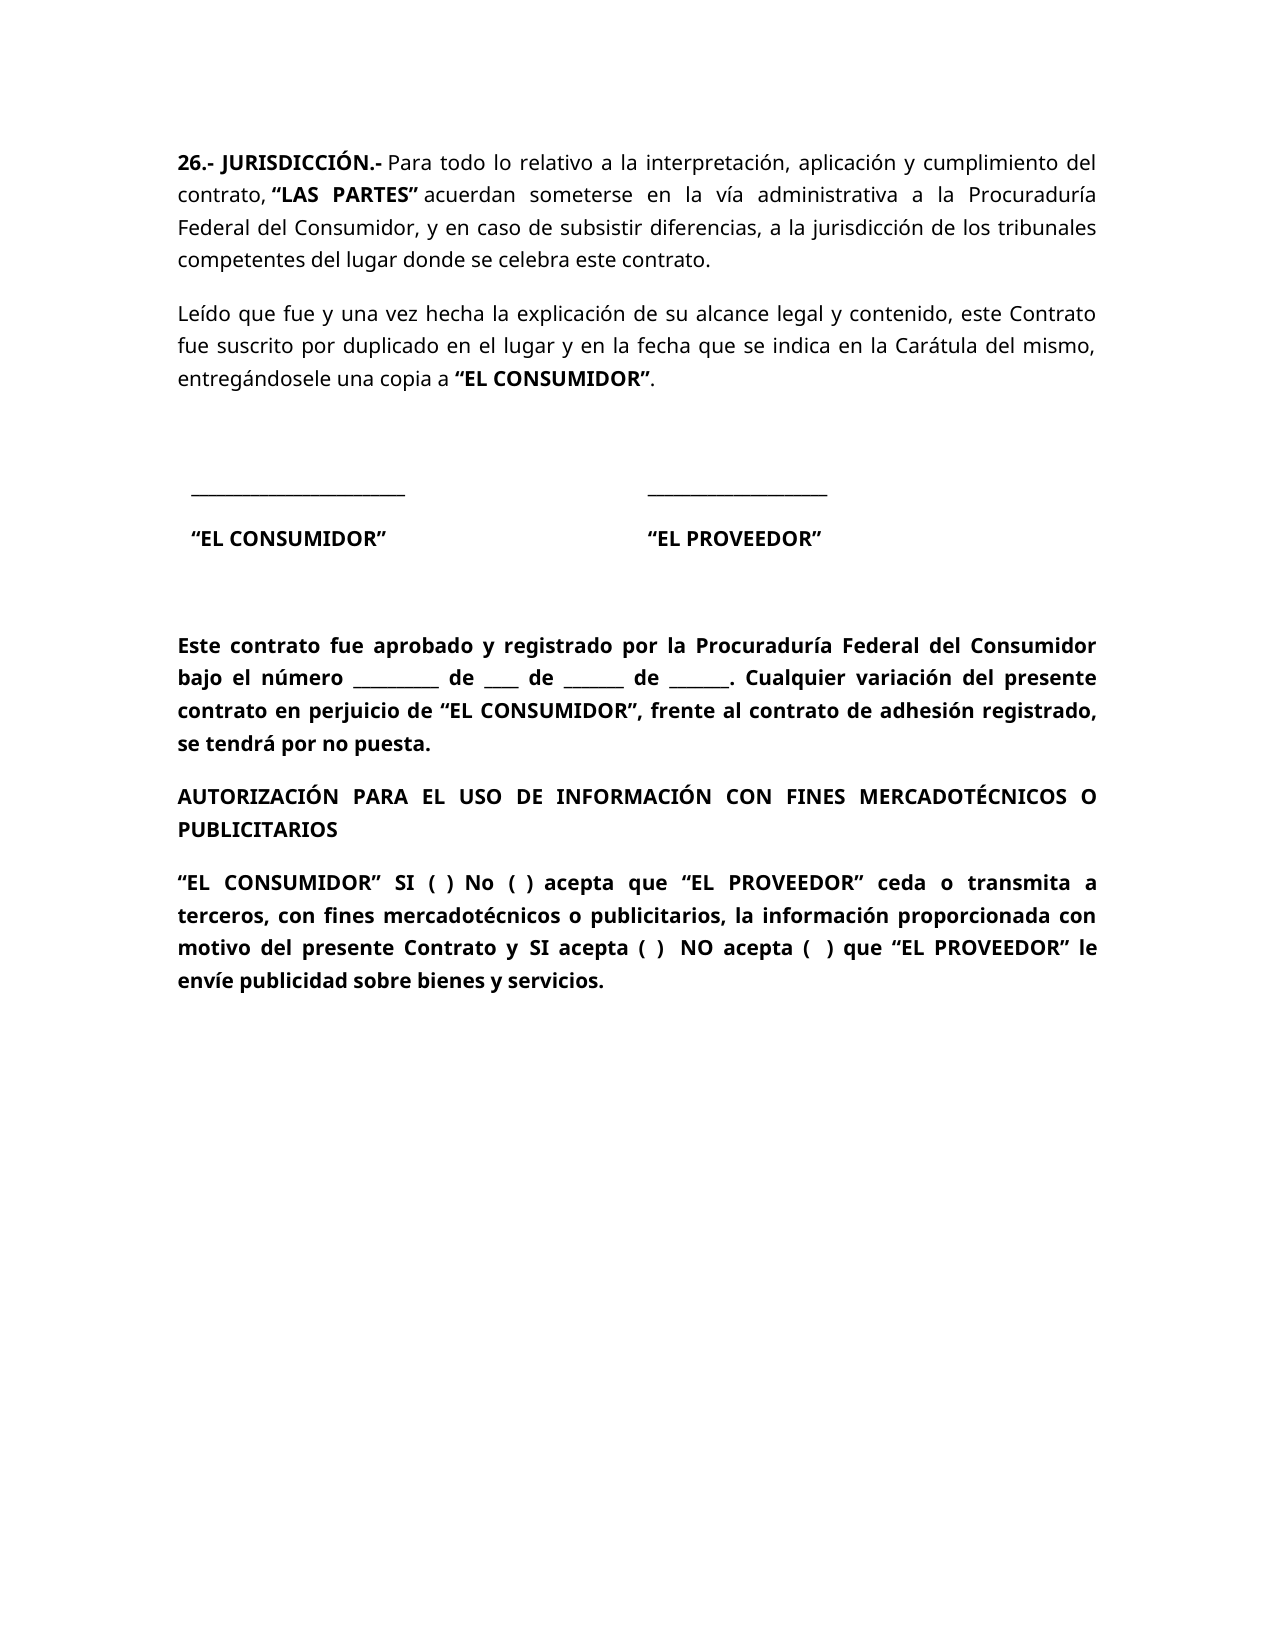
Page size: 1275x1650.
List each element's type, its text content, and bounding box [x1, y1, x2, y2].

text Este contrato fue aprobado y registrado por la Procuraduría Federal del Consumidor bajo el número __________ de ____ de _______ de _______. Cualquier variación del presente contrato en perjuicio de “EL CONSUMIDOR”, frente al contrato de adhesión registrado, se tendrá por no puesta. [177, 631, 1098, 757]
table_header _________________________ “EL CONSUMIDOR” [184, 471, 640, 577]
text 26.- JURISDICCIÓN.- Para todo lo relativo a la interpretación, aplicación y cumplimiento del contrato, “LAS PARTES” acuerdan someterse en la vía administrativa a la Procuraduría Federal del Consumidor, y en caso de subsistir diferencias, a la jurisdicción de los tribunales competentes del lugar donde se celebra este contrato. [177, 148, 1098, 274]
table_header _____________________ “EL PROVEEDOR” [640, 471, 1091, 577]
text AUTORIZACIÓN PARA EL USO DE INFORMACIÓN CON FINES MERCADOTÉCNICOS O PUBLICITARIOS [177, 782, 1098, 843]
text “EL CONSUMIDOR” SI ( ) No ( ) acepta que “EL PROVEEDOR” ceda o transmita a terceros, con fines mercadotécnicos o publicitarios, la información proporcionada con motivo del presente Contrato y SI acepta ( ) NO acepta ( ) que “EL PROVEEDOR” le envíe publicidad sobre bienes y servicios. [177, 868, 1098, 994]
text Leído que fue y una vez hecha la explicación de su alcance legal y contenido, este Contrato fue suscrito por duplicado en el lugar y en la fecha que se indica en la Carátula del mismo, entregándosele una copia a “EL CONSUMIDOR”. [177, 299, 1098, 392]
